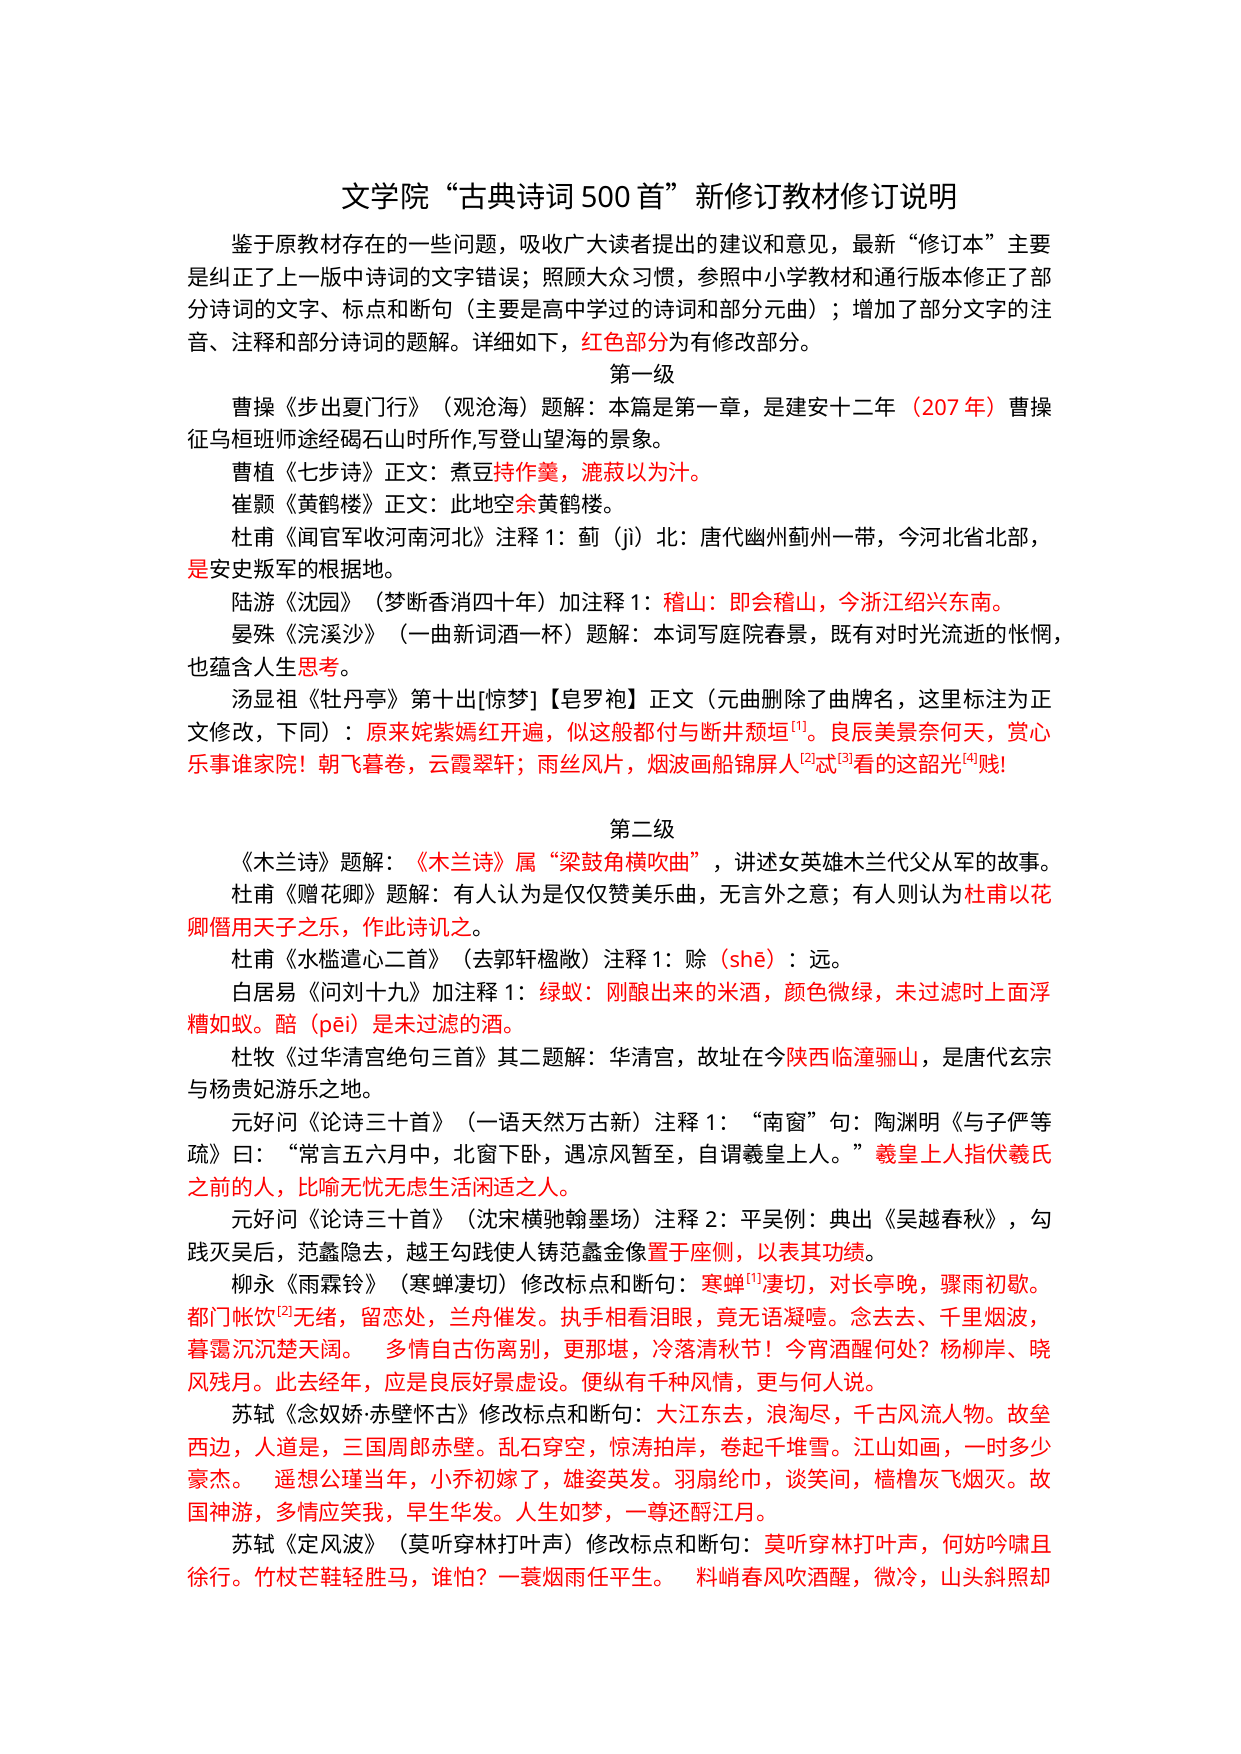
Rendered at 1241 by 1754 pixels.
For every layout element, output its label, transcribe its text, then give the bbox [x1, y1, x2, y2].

text 崔颢《黄鹤楼》正文：此地空余黄鹤楼。 [187, 487, 1053, 519]
text 曹植《七步诗》正文：煮豆持作羹，漉菽以为汁。 [187, 454, 1053, 487]
text 第一级 [187, 357, 1053, 389]
text 杜甫《赠花卿》题解：有人认为是仅仅赞美乐曲，无言外之意；有人则认为杜甫以花卿僭用天子之乐，作此诗讥之。 [187, 877, 1053, 942]
text 鉴于原教材存在的一些问题，吸收广大读者提出的建议和意见，最新“修订本”主要是纠正了上一版中诗词的文字错误；照顾大众习惯，参照中小学教材和通行版本修正了部分诗词的文字、标点和断句（主要是高中学过的诗词和部分元曲）；增加了部分文字的注音、注释和部分诗词的题解。详细如下，红色部分为有修改部分。 [187, 227, 1053, 357]
text 杜甫《水槛遣心二首》（去郭轩楹敞）注释1：赊（shē）：远。 [187, 942, 1053, 974]
text 汤显祖《牡丹亭》第十出[惊梦]【皂罗袍】正文（元曲删除了曲牌名，这里标注为正文修改，下同）：原来姹紫嫣红开遍，似这般都付与断井颓垣[1]。良辰美景奈何天，赏心乐事谁家院！朝飞暮卷，云霞翠轩；雨丝风片，烟波画船锦屏人[2]忒[3]看的这韶光[4]贱! [187, 682, 1053, 779]
text 柳永《雨霖铃》（寒蝉凄切）修改标点和断句：寒蝉[1]凄切，对长亭晚，骤雨初歇。都门帐饮[2]无绪，留恋处，兰舟催发。执手相看泪眼，竟无语凝噎。念去去、千里烟波，暮霭沉沉楚天阔。 多情自古伤离别，更那堪，冷落清秋节！今宵酒醒何处？杨柳岸、晓风残月。此去经年，应是良辰好景虚设。便纵有千种风情，更与何人说。 [187, 1267, 1053, 1397]
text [187, 1527, 1053, 1592]
text 元好问《论诗三十首》（一语天然万古新）注释1：“南窗”句：陶渊明《与子俨等疏》曰：“常言五六月中，北窗下卧，遇凉风暂至，自谓羲皇上人。”羲皇上人指伏羲氏之前的人，比喻无忧无虑生活闲适之人。 [187, 1104, 1053, 1202]
text 第二级 [187, 812, 1053, 844]
text 苏轼《念奴娇·赤壁怀古》修改标点和断句：大江东去，浪淘尽，千古风流人物。故垒西边，人道是，三国周郎赤壁。乱石穿空，惊涛拍岸，卷起千堆雪。江山如画，一时多少豪杰。 遥想公瑾当年，小乔初嫁了，雄姿英发。羽扇纶巾，谈笑间，樯橹灰飞烟灭。故国神游，多情应笑我，早生华发。人生如梦，一尊还酹江月。 [187, 1397, 1053, 1527]
text 陆游《沈园》（梦断香消四十年）加注释1：稽山：即会稽山，今浙江绍兴东南。 [187, 584, 1053, 617]
text 晏殊《浣溪沙》（一曲新词酒一杯）题解：本词写庭院春景，既有对时光流逝的怅惘，也蕴含人生思考。 [187, 617, 1053, 682]
text 杜甫《闻官军收河南河北》注释1：蓟（jì）北：唐代幽州蓟州一带，今河北省北部，是安史叛军的根据地。 [187, 519, 1053, 584]
text 《木兰诗》题解：《木兰诗》属“梁鼓角横吹曲”，讲述女英雄木兰代父从军的故事。 [187, 844, 1053, 877]
text 白居易《问刘十九》加注释1：绿蚁：刚酿出来的米酒，颜色微绿，未过滤时上面浮糟如蚁。醅（pēi）是未过滤的酒。 [187, 974, 1053, 1039]
text 元好问《论诗三十首》（沈宋横驰翰墨场）注释2：平吴例：典出《吴越春秋》，勾践灭吴后，范蠡隐去，越王勾践使人铸范蠡金像置于座侧，以表其功绩。 [187, 1202, 1053, 1267]
text 文学院“古典诗词500首”新修订教材修订说明 [187, 162, 1053, 227]
text 曹操《步出夏门行》（观沧海）题解：本篇是第一章，是建安十二年（207年）曹操征乌桓班师途经碣石山时所作,写登山望海的景象。 [187, 389, 1053, 454]
text 杜牧《过华清宫绝句三首》其二题解：华清宫，故址在今陕西临潼骊山，是唐代玄宗与杨贵妃游乐之地。 [187, 1039, 1053, 1104]
